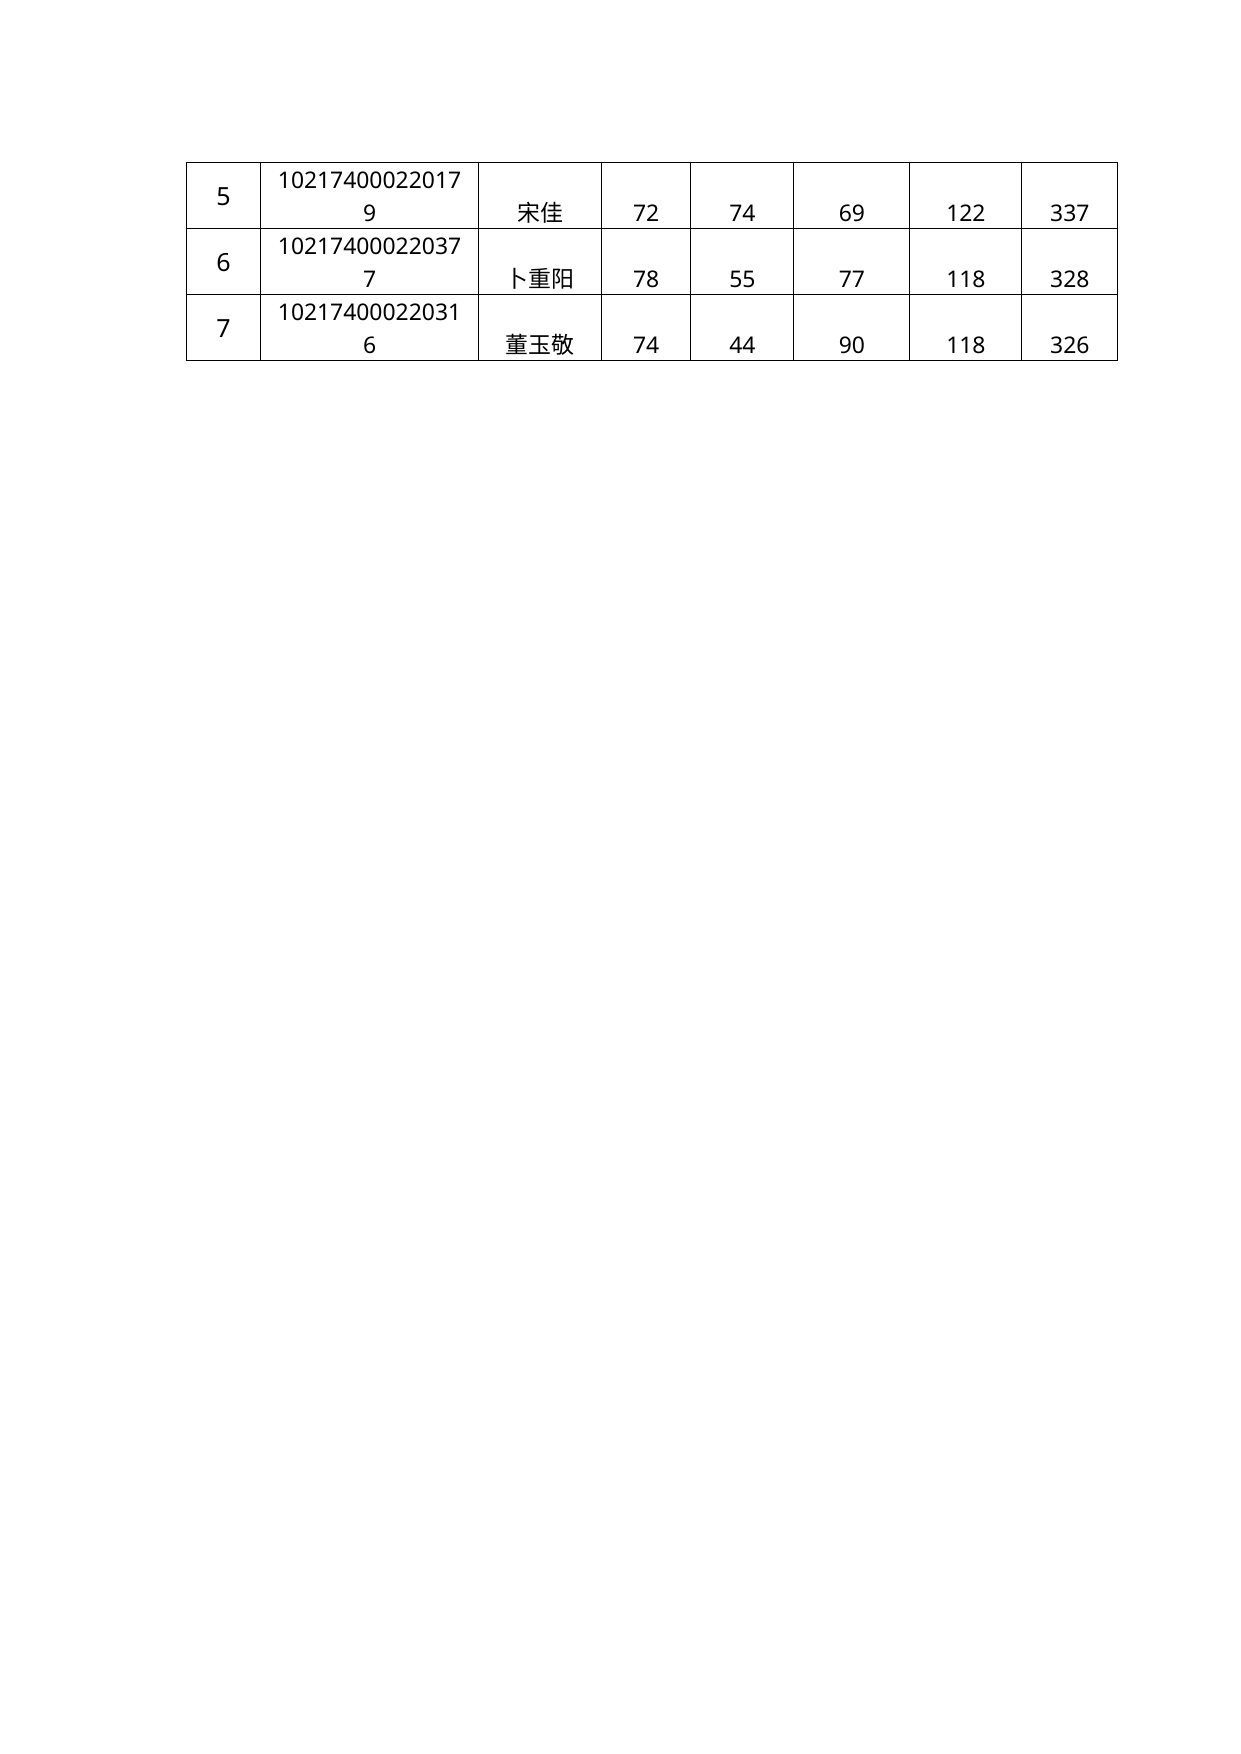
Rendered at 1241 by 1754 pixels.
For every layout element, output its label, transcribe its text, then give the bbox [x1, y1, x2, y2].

table_cell 74 [602, 295, 690, 360]
table_cell 5 [187, 163, 260, 228]
table_cell 74 [691, 163, 793, 228]
table_cell 7 [187, 295, 260, 360]
table_cell 328 [1022, 229, 1117, 294]
table_cell 72 [602, 163, 690, 228]
table_cell 6 [187, 229, 260, 294]
table_cell 326 [1022, 295, 1117, 360]
table_cell 337 [1022, 163, 1117, 228]
table_cell 90 [794, 295, 909, 360]
table_cell 102174000220377 [261, 229, 478, 294]
table_cell 55 [691, 229, 793, 294]
table_cell 122 [910, 163, 1021, 228]
table_cell 118 [910, 295, 1021, 360]
table_cell 卜重阳 [479, 229, 601, 294]
table_cell 董玉敬 [479, 295, 601, 360]
table_cell 44 [691, 295, 793, 360]
table_cell 69 [794, 163, 909, 228]
table_cell 78 [602, 229, 690, 294]
table_cell 118 [910, 229, 1021, 294]
table_cell 宋佳 [479, 163, 601, 228]
table_cell 77 [794, 229, 909, 294]
table_cell 102174000220316 [261, 295, 478, 360]
table_cell 102174000220179 [261, 163, 478, 228]
